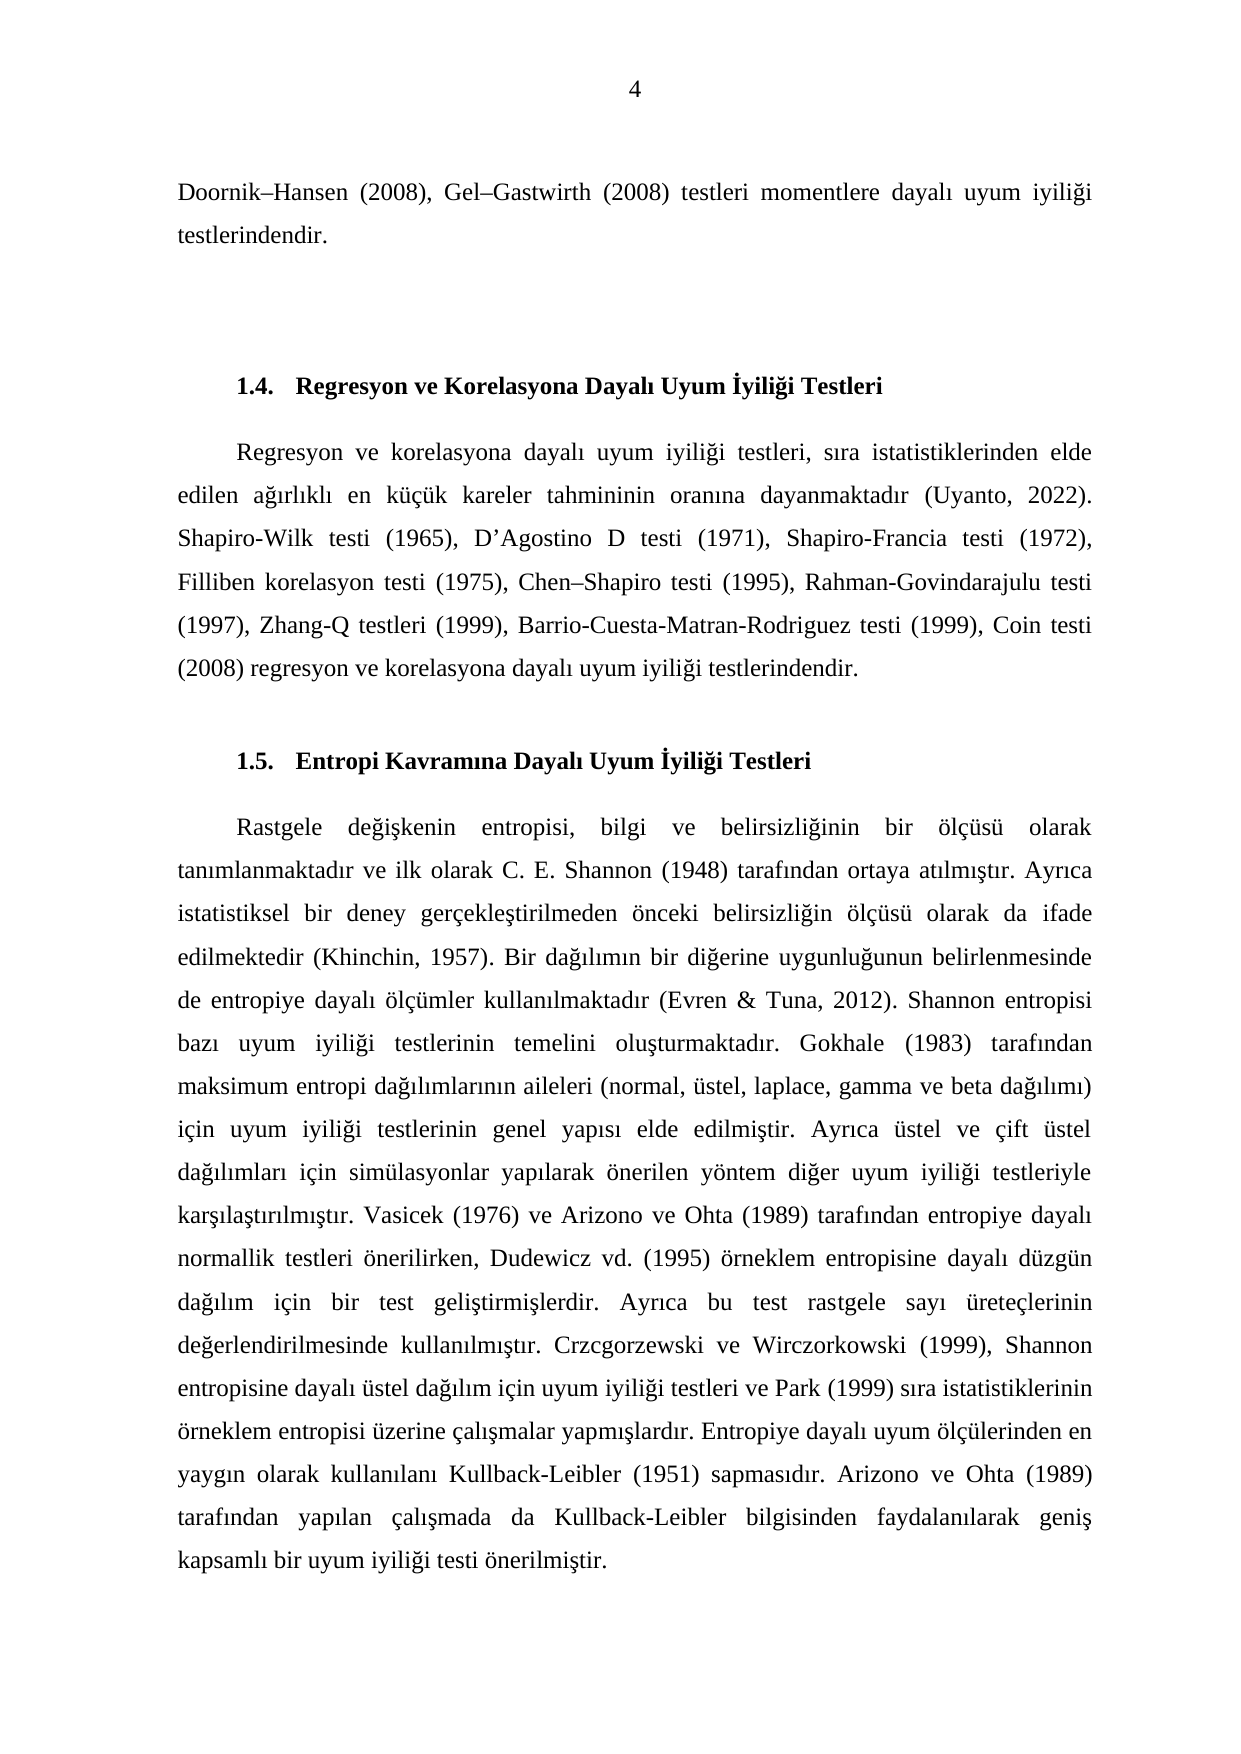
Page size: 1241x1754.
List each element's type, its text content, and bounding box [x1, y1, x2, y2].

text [177, 177, 1092, 249]
subtitle Regresyon ve Korelasyona Dayalı Uyum İyiliği Testleri [236, 371, 1004, 400]
subtitle Entropi Kavramına Dayalı Uyum İyiliği Testleri [236, 746, 1004, 775]
text Rastgele değişkenin entropisi, bilgi ve belirsizliğinin bir ölçüsü olarak tanımlanmaktadır ve ilk olarak C. E. Shannon tarafından ortaya atılmıştır. Ayrıca istatistiksel bir deney gerçekleştirilmeden önceki belirsizliğin ölçüsü olarak da ifade edilmektedir. Bir dağılımın bir diğerine uygunluğunun belirlenmesinde de entropiye dayalı ölçümler kullanılmaktadır. Shannon entropisi bazı uyum iyiliği testlerinin temelini oluşturmaktadır. Gokhale tarafından maksimum entropi dağılımlarının aileleri (normal, üstel, laplace, gamma ve beta dağılımı) için uyum iyiliği testlerinin genel yapısı elde edilmiştir. Ayrıca üstel ve çift üstel dağılımları için simülasyonlar yapılarak önerilen yöntem diğer uyum iyiliği testleriyle karşılaştırılmıştır. Vasicek ve Arizono ve Ohta tarafından entropiye dayalı normallik testleri önerilirken, Dudewicz vd. örneklem entropisine dayalı düzgün dağılım için bir test geliştirmişlerdir. Ayrıca bu test rastgele sayı üreteçlerinin değerlendirilmesinde kullanılmıştır. Crzcgorzewski ve Wirczorkowski, Shannon entropisine dayalı üstel dağılım için uyum iyiliği testleri ve Park sıra istatistiklerinin örneklem entropisi üzerine çalışmalar yapmışlardır. Entropiye dayalı uyum ölçülerinden en yaygın olarak kullanılanı Kullback-Leibler sapmasıdır. Arizono ve Ohta tarafından yapılan çalışmada da Kullback-Leibler bilgisinden faydalanılarak geniş kapsamlı bir uyum iyiliği testi önerilmiştir. [177, 812, 1092, 1574]
text Regresyon ve korelasyona dayalı uyum iyiliği testleri, sıra istatistiklerinden elde edilen ağırlıklı en küçük kareler tahmininin oranına dayanmaktadır. Shapiro-Wilk testi , D’Agostino D testi , Shapiro-Francia testi , Filliben korelasyon testi , Chen–Shapiro testi , Rahman-Govindarajulu testi , Zhang-Q testleri, Barrio-Cuesta-Matran-Rodriguez testi, Coin testi regresyon ve korelasyona dayalı uyum iyiliği testlerindendir. [177, 437, 1092, 682]
